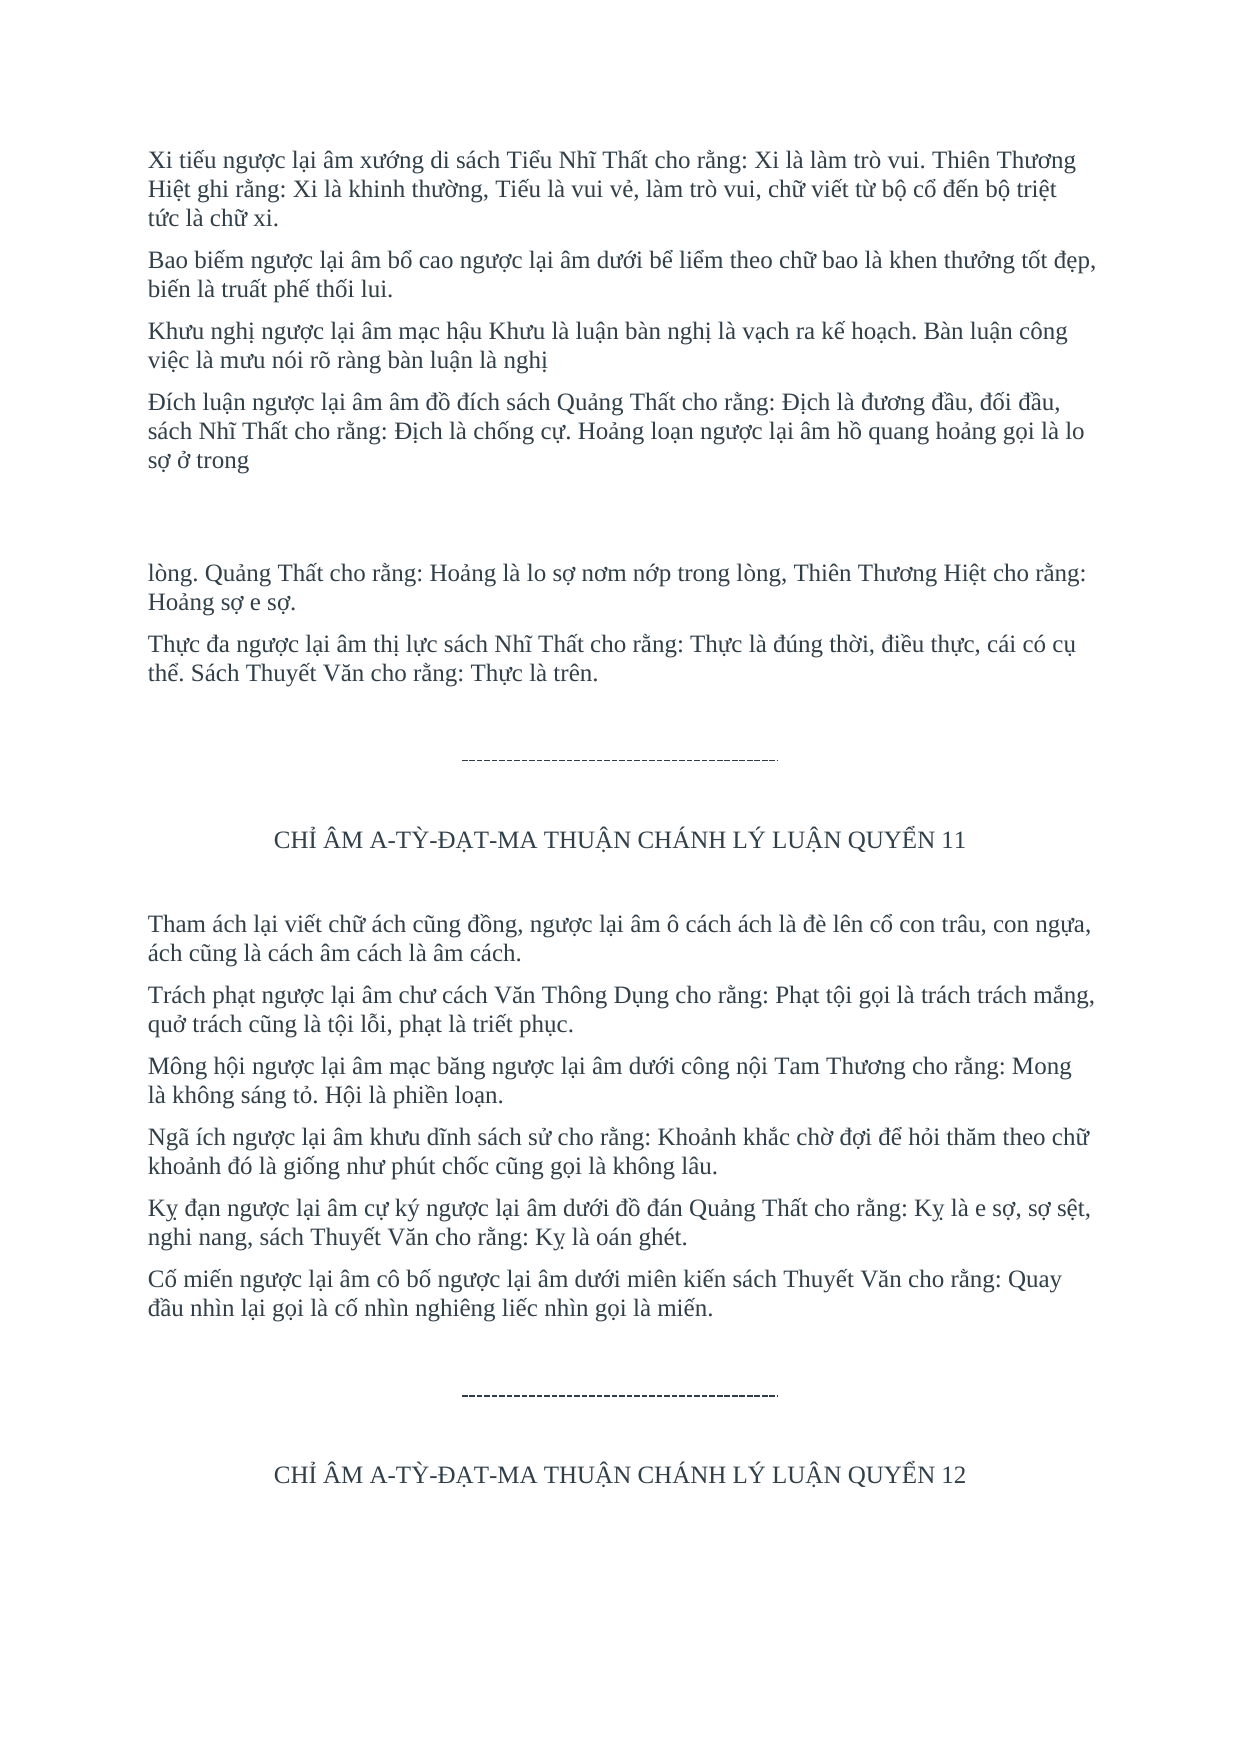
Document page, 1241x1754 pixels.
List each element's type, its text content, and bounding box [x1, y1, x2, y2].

text Xi tiếu ngược lại âm xướng di sách Tiểu Nhĩ Thất cho rằng: Xi là làm trò vui. Thiên Thương Hiệt ghi rằng: Xi là khinh thường, Tiếu là vui vẻ, làm trò vui, chữ viết từ bộ cổ đến bộ triệt tức là chữ xi. [148, 145, 1078, 232]
text lòng. Quảng Thất cho rằng: Hoảng là lo sợ nơm nớp trong lòng, Thiên Thương Hiệt cho rằng: Hoảng sợ e sợ. [148, 558, 1088, 616]
text CHỈ ÂM A-TỲ-ĐẠT-MA THUẬN CHÁNH LÝ LUẬN QUYỂN 12 [272, 1460, 968, 1489]
text Khưu nghị ngược lại âm mạc hậu Khưu là luận bàn nghị là vạch ra kế hoạch. Bàn luận công việc là mưu nói rõ ràng bàn luận là nghị [148, 316, 1069, 374]
text Cố miến ngược lại âm cô bố ngược lại âm dưới miên kiến sách Thuyết Văn cho rằng: Quay đầu nhìn lại gọi là cố nhìn nghiêng liếc nhìn gọi là miến. [148, 1264, 1064, 1322]
text Ngã ích ngược lại âm khưu dĩnh sách sử cho rằng: Khoảnh khắc chờ đợi để hỏi thăm theo chữ khoảnh đó là giống như phút chốc cũng gọi là không lâu. [148, 1122, 1091, 1180]
text Trách phạt ngược lại âm chư cách Văn Thông Dụng cho rằng: Phạt tội gọi là trách trách mắng, quở trách cũng là tội lỗi, phạt là triết phục. [148, 980, 1111, 1038]
text Đích luận ngược lại âm âm đồ đích sách Quảng Thất cho rằng: Địch là đương đầu, đối đầu, sách Nhĩ Thất cho rằng: Địch là chống cự. Hoảng loạn ngược lại âm hồ quang hoảng gọi là lo sợ ở trong [148, 387, 1087, 473]
text CHỈ ÂM A-TỲ-ĐẠT-MA THUẬN CHÁNH LÝ LUẬN QUYỂN 11 [272, 825, 968, 853]
text Kỵ đạn ngược lại âm cự ký ngược lại âm dưới đồ đán Quảng Thất cho rằng: Kỵ là e sợ, sợ sệt, nghi nang, sách Thuyết Văn cho rằng: Kỵ là oán ghét. [148, 1193, 1093, 1251]
text Tham ách lại viết chữ ách cũng đồng, ngược lại âm ô cách ách là đè lên cổ con trâu, con ngựa, ách cũng là cách âm cách là âm cách. [148, 909, 1093, 967]
text Bao biếm ngược lại âm bổ cao ngược lại âm dưới bể liểm theo chữ bao là khen thưởng tốt đẹp, biến là truất phế thối lui. [148, 245, 1111, 303]
text Mông hội ngược lại âm mạc băng ngược lại âm dưới công nội Tam Thương cho rằng: Mong là không sáng tỏ. Hội là phiền loạn. [148, 1051, 1073, 1109]
text Thực đa ngược lại âm thị lực sách Nhĩ Thất cho rằng: Thực là đúng thời, điều thực, cái có cụ thể. Sách Thuyết Văn cho rằng: Thực là trên. [148, 629, 1078, 687]
